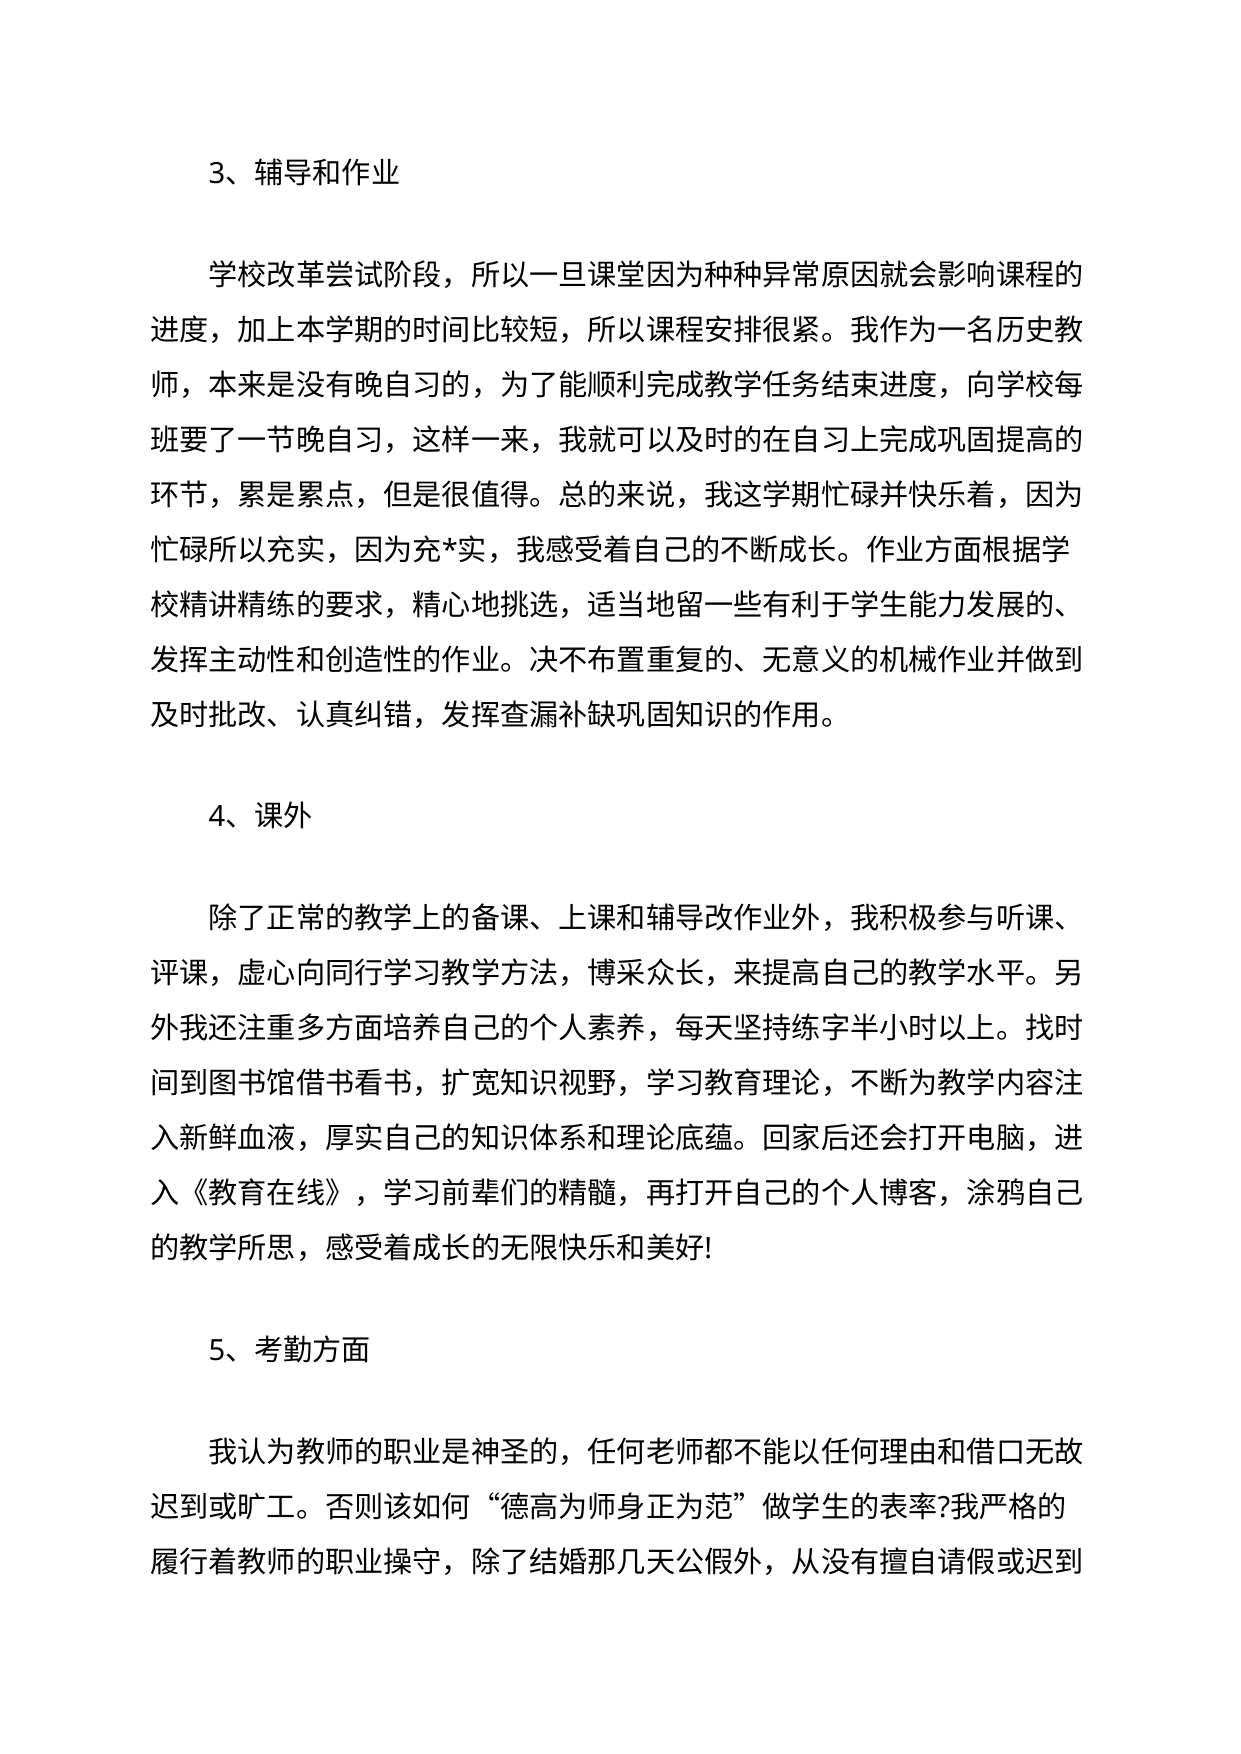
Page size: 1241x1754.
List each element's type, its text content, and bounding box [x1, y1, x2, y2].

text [150, 1428, 1090, 1581]
text 除了正常的教学上的备课、上课和辅导改作业外，我积极参与听课、评课，虚心向同行学习教学方法，博采众长，来提高自己的教学水平。另外我还注重多方面培养自己的个人素养，每天坚持练字半小时以上。找时间到图书馆借书看书，扩宽知识视野，学习教育理论，不断为教学内容注入新鲜血液，厚实自己的知识体系和理论底蕴。回家后还会打开电脑，进入《教育在线》，学习前辈们的精髓，再打开自己的个人博客，涂鸦自己的教学所思，感受着成长的无限快乐和美好! [150, 895, 1090, 1267]
text 3、辅导和作业 [150, 150, 1090, 192]
text 学校改革尝试阶段，所以一旦课堂因为种种异常原因就会影响课程的进度，加上本学期的时间比较短，所以课程安排很紧。我作为一名历史教师，本来是没有晚自习的，为了能顺利完成教学任务结束进度，向学校每班要了一节晚自习，这样一来，我就可以及时的在自习上完成巩固提高的环节，累是累点，但是很值得。总的来说，我这学期忙碌并快乐着，因为忙碌所以充实，因为充*实，我感受着自己的不断成长。作业方面根据学校精讲精练的要求，精心地挑选，适当地留一些有利于学生能力发展的、发挥主动性和创造性的作业。决不布置重复的、无意义的机械作业并做到及时批改、认真纠错，发挥查漏补缺巩固知识的作用。 [150, 252, 1090, 733]
text 4、课外 [150, 793, 1090, 835]
text 5、考勤方面 [150, 1326, 1090, 1369]
